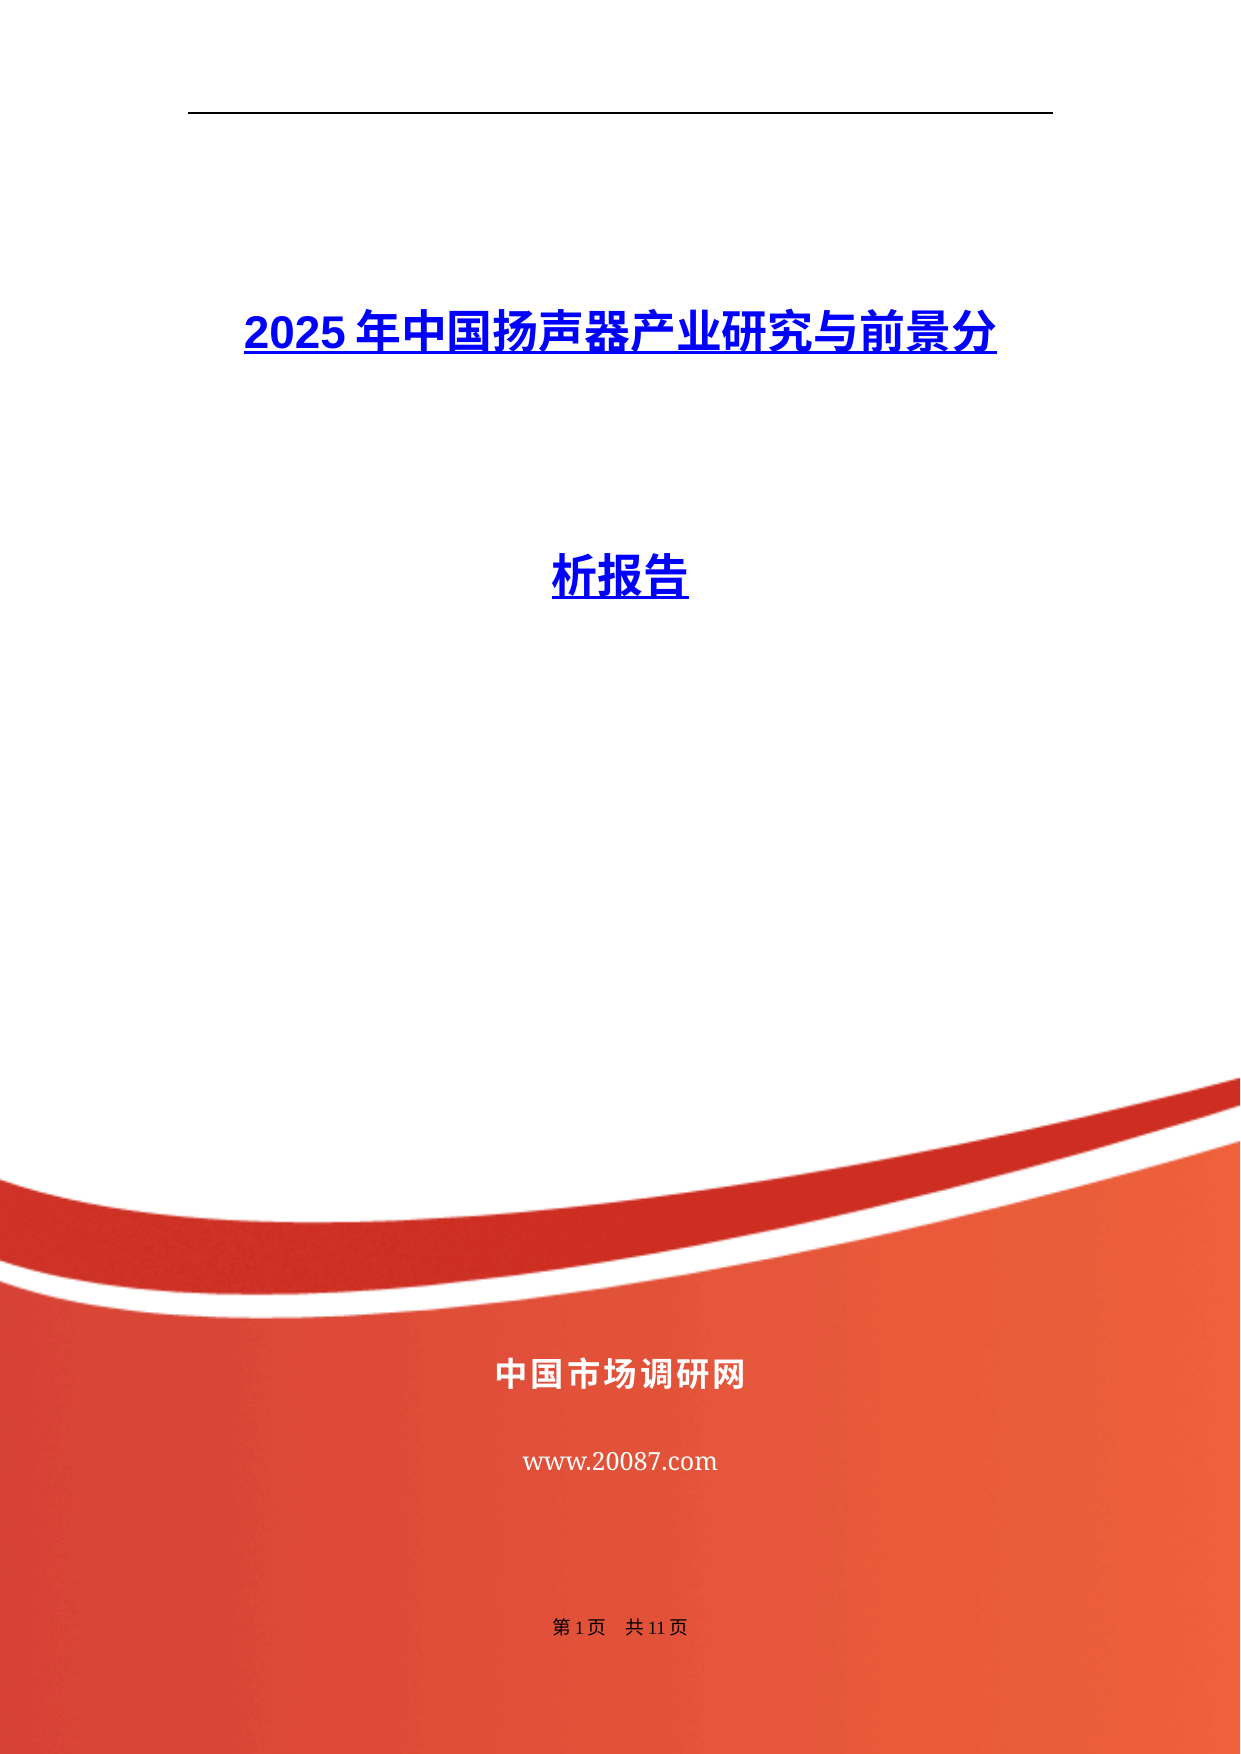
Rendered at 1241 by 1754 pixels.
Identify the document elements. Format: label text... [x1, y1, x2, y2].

table_header 2025年中国扬声器产业研究与前景分析报告 [188, 207, 1053, 773]
picture [0, 1006, 1241, 1754]
subtitle 中国市场调研网 [187, 1339, 1053, 1404]
text www.20087.com [187, 1428, 1053, 1493]
